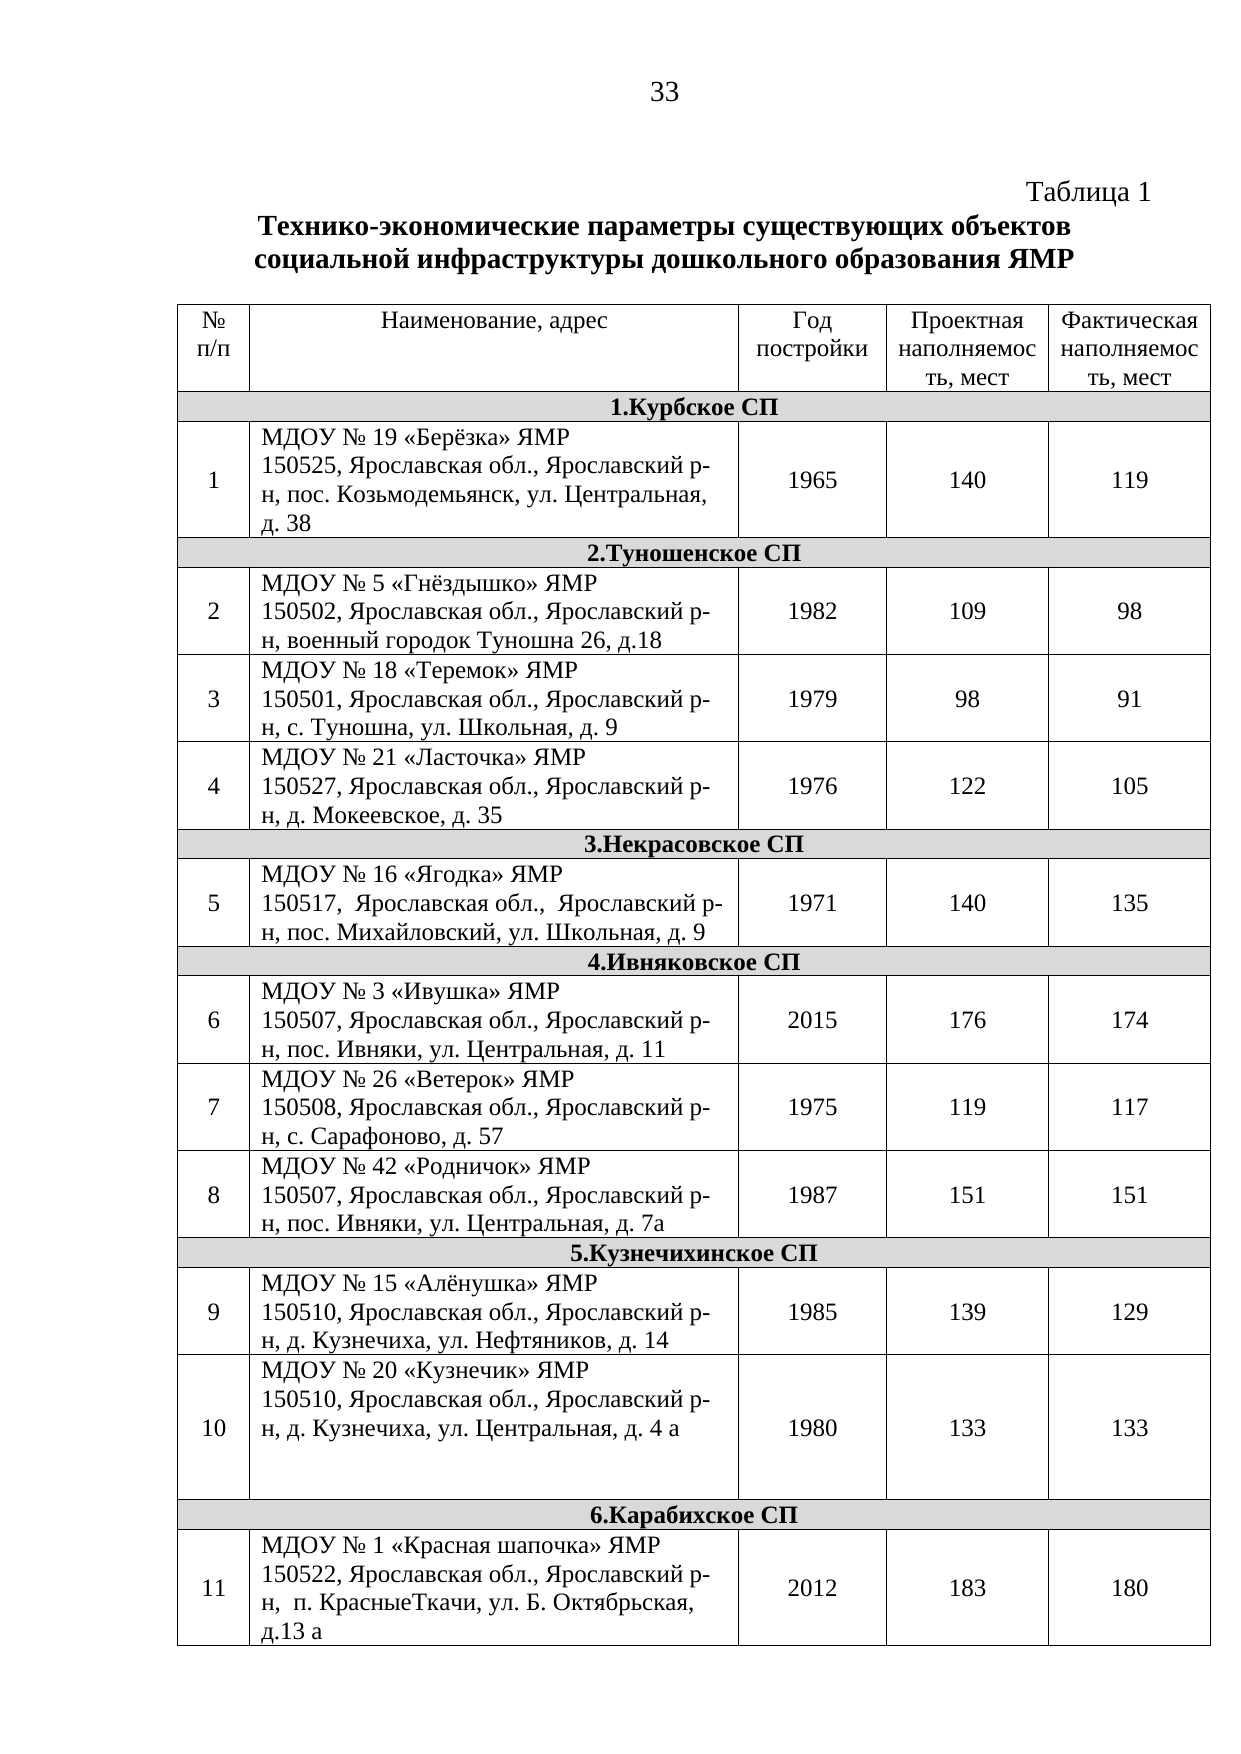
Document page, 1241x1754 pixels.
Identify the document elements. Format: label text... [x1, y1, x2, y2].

table_header Наименование, адрес [250, 305, 738, 391]
table_header Проектная наполняемость, мест [887, 305, 1048, 391]
table_cell 133 [887, 1355, 1048, 1499]
table_cell МДОУ № 19 «Берёзка» ЯМР 150525, Ярославская обл., Ярославский р-н, пос. Козьмодемьянск, ул. Центральная, д. 38 [250, 422, 738, 537]
table_cell 133 [1049, 1355, 1210, 1499]
table_cell 180 [1049, 1530, 1210, 1645]
table_cell 10 [178, 1355, 249, 1499]
table_cell 8 [178, 1151, 249, 1237]
table_cell 3.Некрасовское СП [178, 830, 1210, 858]
table_header № п/п [178, 305, 249, 391]
table_cell МДОУ № 26 «Ветерок» ЯМР 150508, Ярославская обл., Ярославский р-н, с. Сарафоново, д. 57 [250, 1064, 738, 1150]
table_cell 117 [1049, 1064, 1210, 1150]
table_cell 2.Туношенское СП [178, 538, 1210, 567]
table_cell МДОУ № 42 «Родничок» ЯМР 150507, Ярославская обл., Ярославский р-н, пос. Ивняки, ул. Центральная, д. 7а [250, 1151, 738, 1237]
table_cell 2012 [739, 1530, 886, 1645]
table_cell 3 [178, 655, 249, 741]
table_cell 1985 [739, 1268, 886, 1354]
table_cell МДОУ № 1 «Красная шапочка» ЯМР 150522, Ярославская обл., Ярославский р-н, п. КрасныеТкачи, ул. Б. Октябрьская, д.13 а [250, 1530, 738, 1645]
table_cell 174 [1049, 976, 1210, 1063]
table_cell МДОУ № 20 «Кузнечик» ЯМР 150510, Ярославская обл., Ярославский р-н, д. Кузнечиха, ул. Центральная, д. 4 а [250, 1355, 738, 1499]
table_cell 1982 [739, 568, 886, 654]
table_cell 140 [887, 422, 1048, 537]
table_cell 135 [1049, 859, 1210, 946]
table_header Год постройки [739, 305, 886, 391]
table_cell 9 [178, 1268, 249, 1354]
text Таблица 1 [177, 174, 1152, 208]
table_cell 1975 [739, 1064, 886, 1150]
table_cell 119 [1049, 422, 1210, 537]
table_cell 151 [1049, 1151, 1210, 1237]
table_cell 11 [178, 1530, 249, 1645]
table_cell 139 [887, 1268, 1048, 1354]
table_cell 1979 [739, 655, 886, 741]
table_cell 1 [178, 422, 249, 537]
table_cell 6 [178, 976, 249, 1063]
table_cell 183 [887, 1530, 1048, 1645]
table_cell 2015 [739, 976, 886, 1063]
table_header Фактическая наполняемость, мест [1049, 305, 1210, 391]
table_cell 122 [887, 742, 1048, 828]
table_cell 6.Карабихское СП [178, 1500, 1210, 1529]
table_cell 1987 [739, 1151, 886, 1237]
table_cell 5 [178, 859, 249, 946]
table_cell 1976 [739, 742, 886, 828]
table_cell 151 [887, 1151, 1048, 1237]
table_cell МДОУ № 15 «Алёнушка» ЯМР 150510, Ярославская обл., Ярославский р-н, д. Кузнечиха, ул. Нефтяников, д. 14 [250, 1268, 738, 1354]
table_cell 91 [1049, 655, 1210, 741]
table_cell 176 [887, 976, 1048, 1063]
table_cell МДОУ № 18 «Теремок» ЯМР 150501, Ярославская обл., Ярославский р-н, с. Туношна, ул. Школьная, д. 9 [250, 655, 738, 741]
table_cell 119 [887, 1064, 1048, 1150]
table_cell 4.Ивняковское СП [178, 947, 1210, 975]
table_cell 7 [178, 1064, 249, 1150]
text Технико-экономические параметры существующих объектов социальной инфраструктуры дошкольного образования ЯМР [177, 208, 1152, 275]
table_cell 98 [887, 655, 1048, 741]
table_cell 129 [1049, 1268, 1210, 1354]
table_cell 98 [1049, 568, 1210, 654]
table_cell 2 [178, 568, 249, 654]
table_cell МДОУ № 3 «Ивушка» ЯМР 150507, Ярославская обл., Ярославский р-н, пос. Ивняки, ул. Центральная, д. 11 [250, 976, 738, 1063]
table_cell 140 [887, 859, 1048, 946]
table_cell 1971 [739, 859, 886, 946]
table_cell МДОУ № 5 «Гнёздышко» ЯМР 150502, Ярославская обл., Ярославский р-н, военный городок Туношна 26, д.18 [250, 568, 738, 654]
table_cell МДОУ № 21 «Ласточка» ЯМР 150527, Ярославская обл., Ярославский р-н, д. Мокеевское, д. 35 [250, 742, 738, 828]
table_cell МДОУ № 16 «Ягодка» ЯМР 150517, Ярославская обл., Ярославский р-н, пос. Михайловский, ул. Школьная, д. 9 [250, 859, 738, 946]
table_cell 1.Курбское СП [178, 392, 1210, 421]
table_cell 1980 [739, 1355, 886, 1499]
table_cell 4 [178, 742, 249, 828]
table_cell 1965 [739, 422, 886, 537]
table_cell 105 [1049, 742, 1210, 828]
table_cell 109 [887, 568, 1048, 654]
table_cell 5.Кузнечихинское СП [178, 1238, 1210, 1267]
